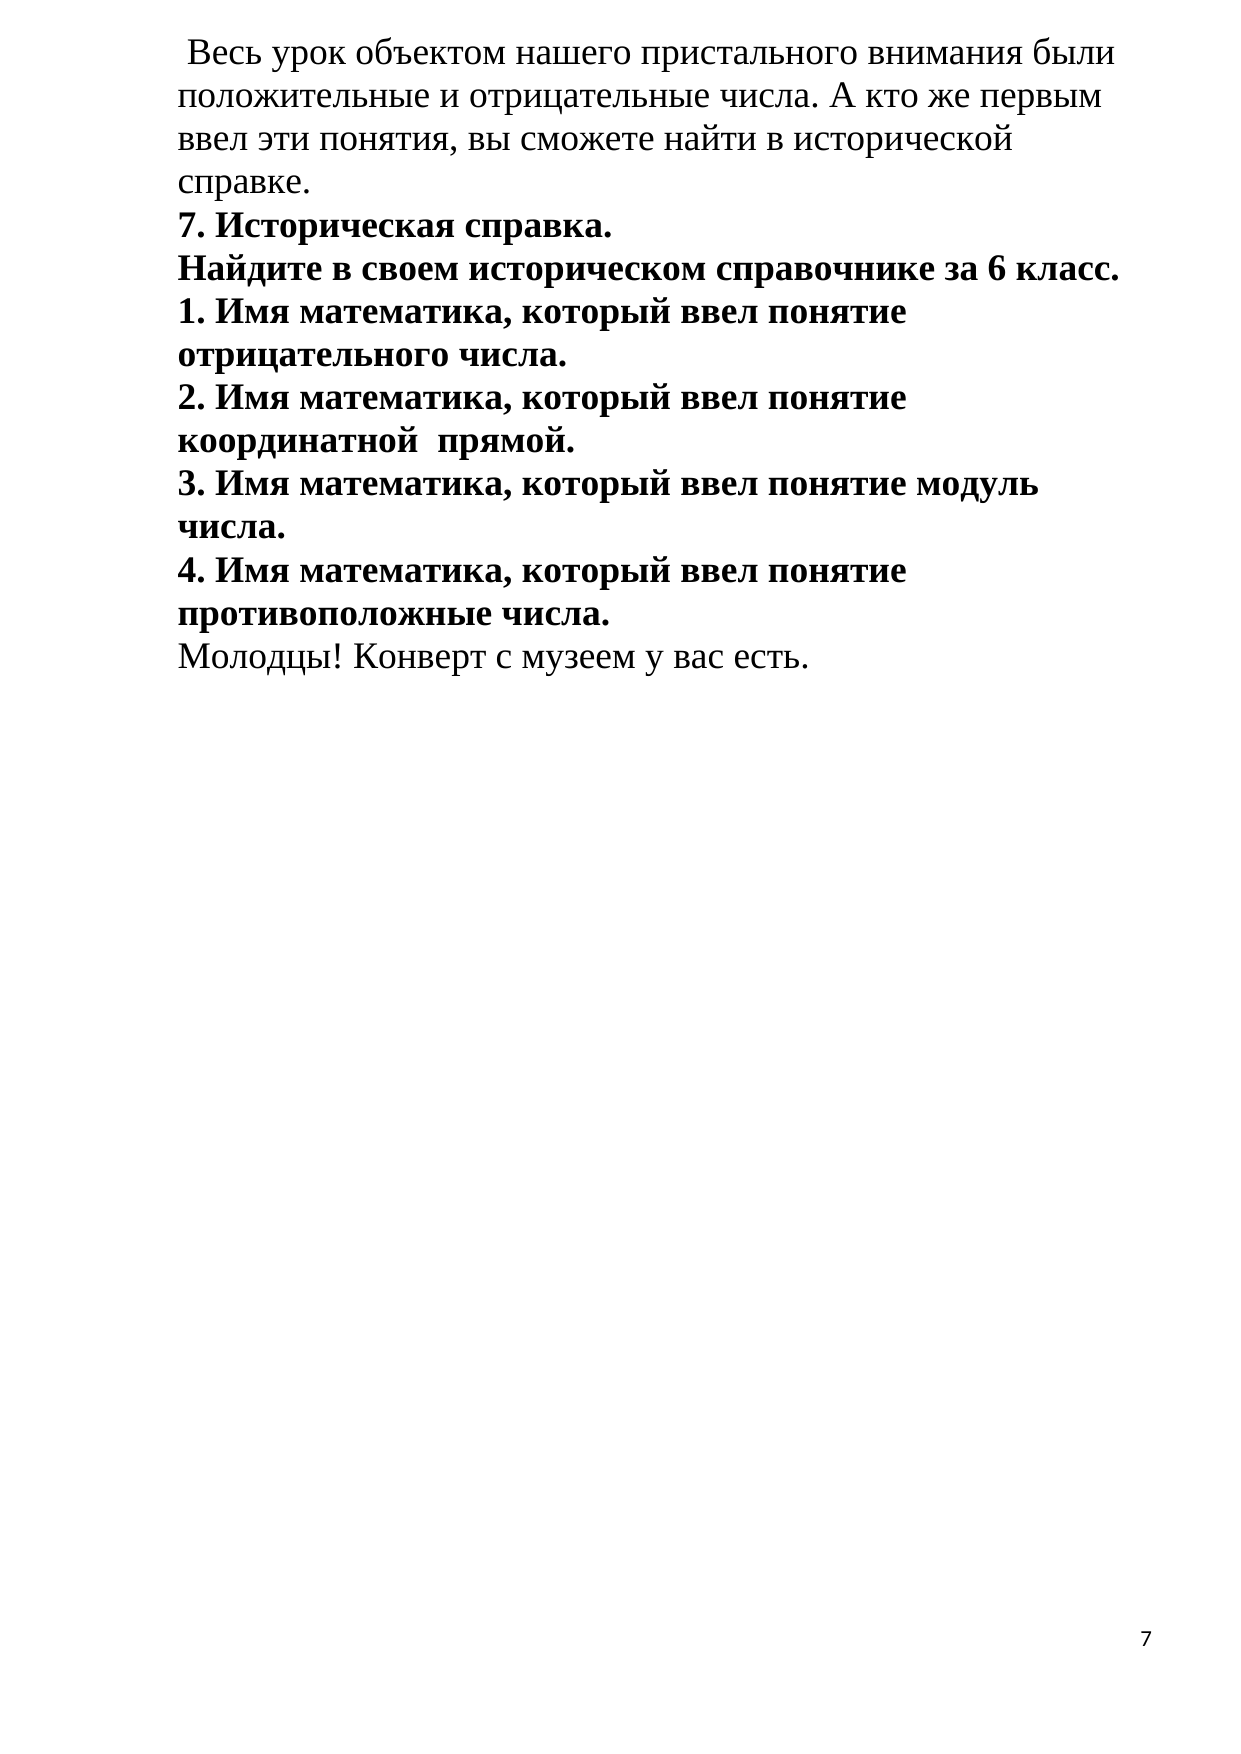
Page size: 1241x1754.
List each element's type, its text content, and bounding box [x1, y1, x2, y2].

list Найдите в своем историческом справочнике за 6 класс. [177, 245, 1152, 288]
list 3. Имя математика, который ввел понятие модуль числа. [177, 461, 1152, 547]
list 7. Историческая справка. [177, 202, 1152, 245]
list 2. Имя математика, который ввел понятие координатной прямой. [177, 374, 1152, 461]
text Весь урок объектом нашего пристального внимания были положительные и отрицательные числа. А кто же первым ввел эти понятия, вы сможете найти в исторической справке. [177, 29, 1152, 202]
list 1. Имя математика, который ввел понятие отрицательного числа. [177, 288, 1152, 374]
list 4. Имя математика, который ввел понятие противоположные числа. [177, 547, 1152, 633]
list Молодцы! Конверт с музеем у вас есть. [177, 633, 1152, 676]
